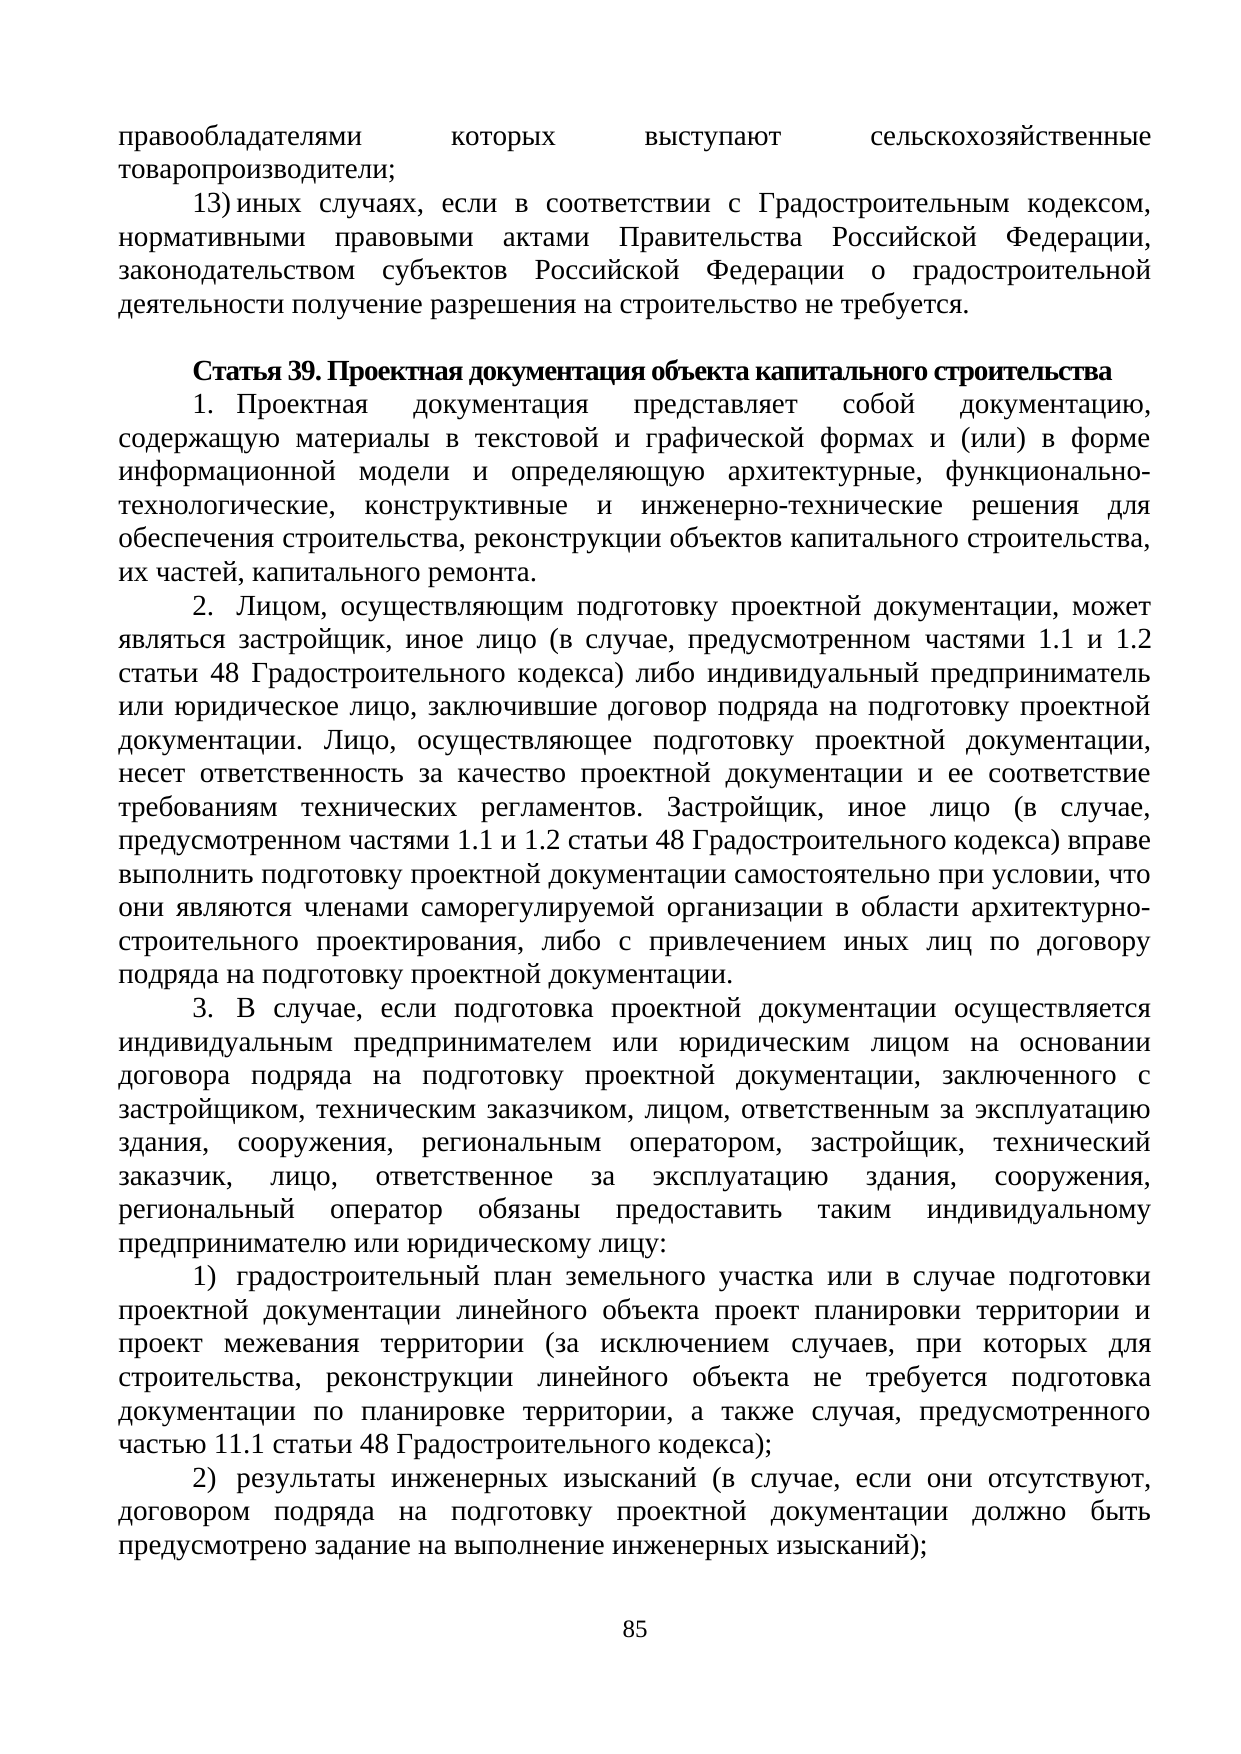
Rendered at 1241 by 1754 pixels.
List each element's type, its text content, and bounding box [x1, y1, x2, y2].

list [118, 118, 1152, 185]
list результаты инженерных изысканий (в случае, если они отсутствуют, договором подряда на подготовку проектной документации должно быть предусмотрено задание на выполнение инженерных изысканий); [118, 1460, 1152, 1560]
list Лицом, осуществляющим подготовку проектной документации, может являться застройщик, иное лицо (в случае, предусмотренном частями 1.1 и 1.2 статьи 48 Градостроительного кодекса) либо индивидуальный предприниматель или юридическое лицо, заключившие договор подряда на подготовку проектной документации. Лицо, осуществляющее подготовку проектной документации, несет ответственность за качество проектной документации и ее соответствие требованиям технических регламентов. Застройщик, иное лицо (в случае, предусмотренном частями 1.1 и 1.2 статьи 48 Градостроительного кодекса) вправе выполнить подготовку проектной документации самостоятельно при условии, что они являются членами саморегулируемой организации в области архитектурно-строительного проектирования, либо с привлечением иных лиц по договору подряда на подготовку проектной документации. [118, 588, 1152, 990]
list В случае, если подготовка проектной документации осуществляется индивидуальным предпринимателем или юридическим лицом на основании договора подряда на подготовку проектной документации, заключенного с застройщиком, техническим заказчиком, лицом, ответственным за эксплуатацию здания, сооружения, региональным оператором, застройщик, технический заказчик, лицо, ответственное за эксплуатацию здания, сооружения, региональный оператор обязаны предоставить таким индивидуальному предпринимателю или юридическому лицу: [118, 990, 1152, 1258]
text Статья 39. Проектная документация объекта капитального строительства [118, 353, 1152, 386]
list Проектная документация представляет собой документацию, содержащую материалы в текстовой и графической формах и (или) в форме информационной модели и определяющую архитектурные, функционально-технологические, конструктивные и инженерно-технические решения для обеспечения строительства, реконструкции объектов капитального строительства, их частей, капитального ремонта. [118, 386, 1152, 588]
list градостроительный план земельного участка или в случае подготовки проектной документации линейного объекта проект планировки территории и проект межевания территории (за исключением случаев, при которых для строительства, реконструкции линейного объекта не требуется подготовка документации по планировке территории, а также случая, предусмотренного частью 11.1 статьи 48 Градостроительного кодекса); [118, 1258, 1152, 1460]
list иных случаях, если в соответствии с Градостроительным кодексом, нормативными правовыми актами Правительства Российской Федерации, законодательством субъектов Российской Федерации о градостроительной деятельности получение разрешения на строительство не требуется. [118, 185, 1152, 319]
